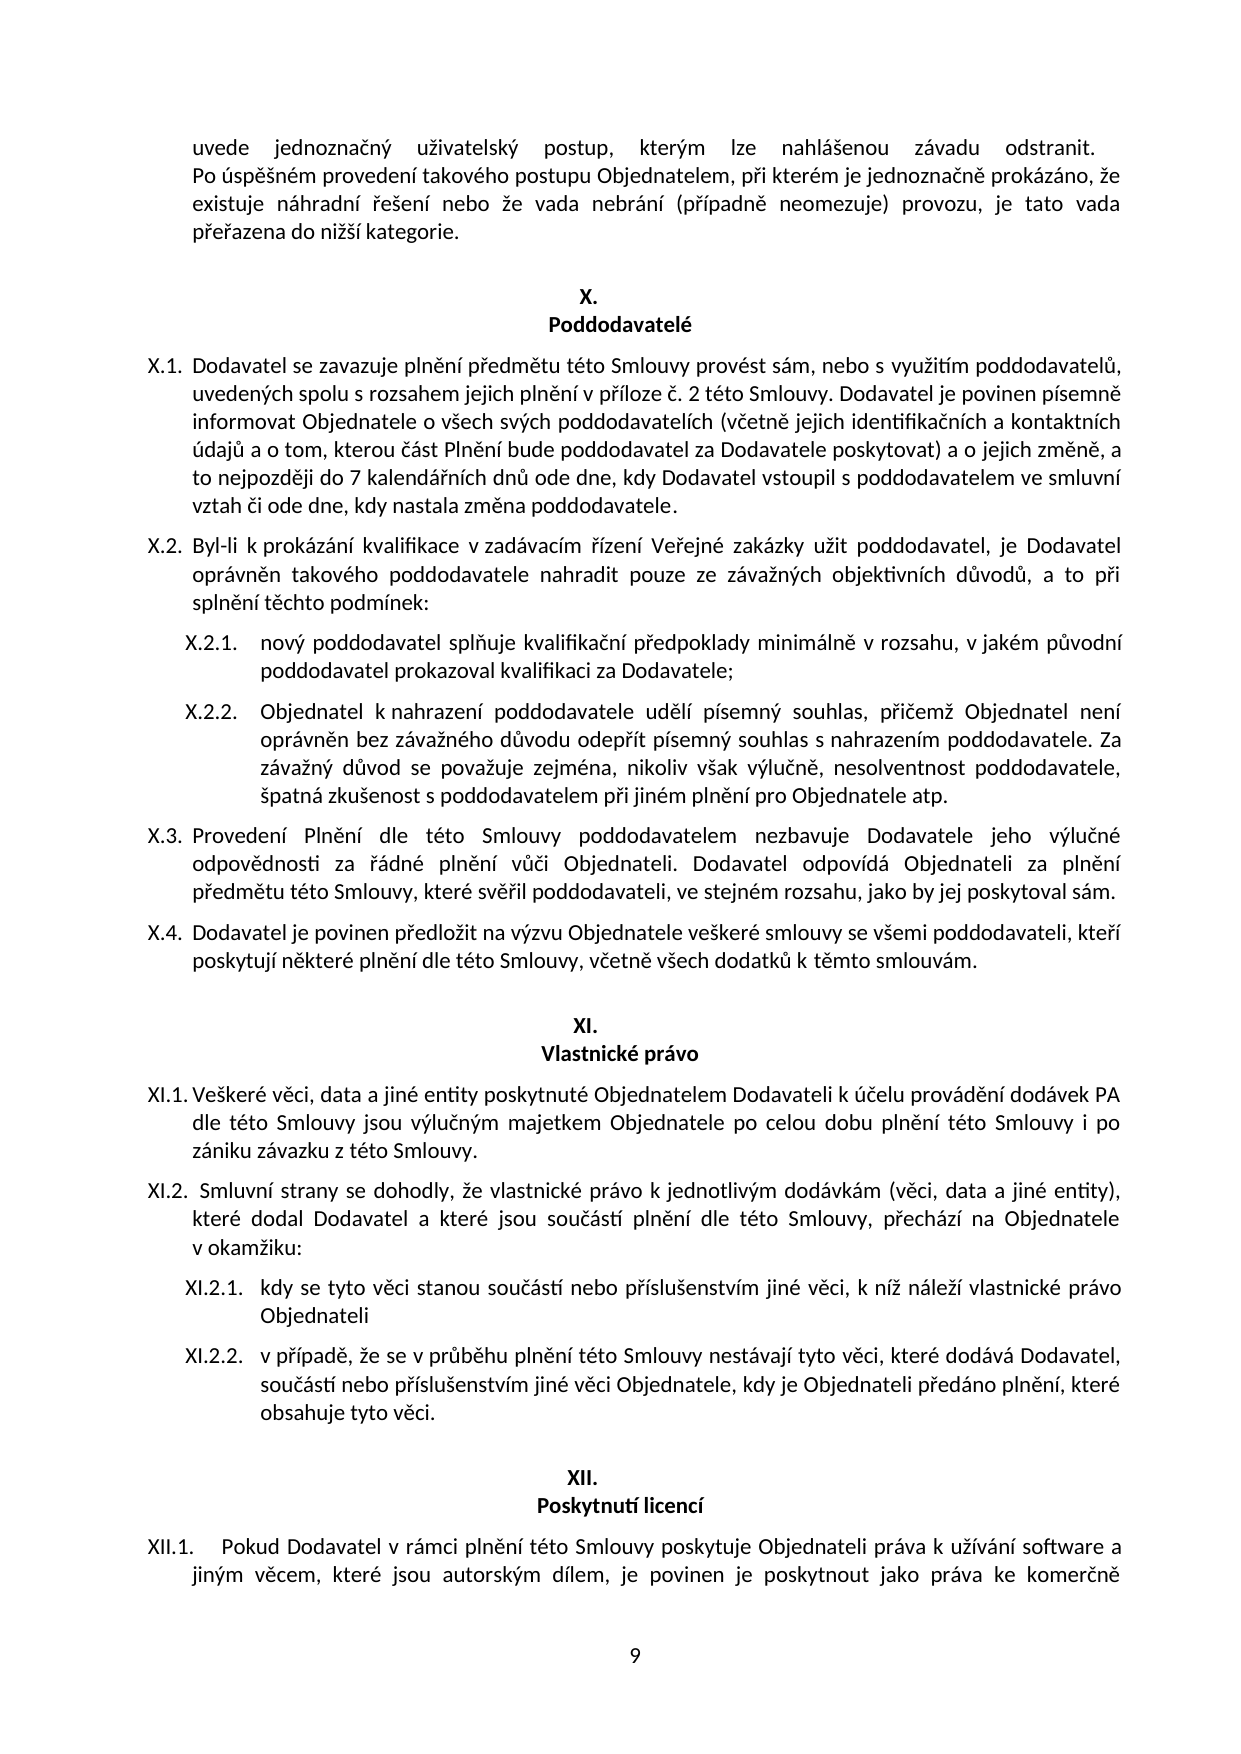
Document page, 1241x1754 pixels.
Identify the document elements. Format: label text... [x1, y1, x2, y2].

list kdy se tyto věci stanou součástí nebo příslušenstvím jiné věci, k níž náleží vlastnické právo Objednateli [185, 1273, 1122, 1329]
text Poddodavatelé [118, 311, 1122, 338]
list v případě, že se v průběhu plnění této Smlouvy nestávají tyto věci, které dodává Dodavatel, součástí nebo příslušenstvím jiné věci Objednatele, kdy je Objednateli předáno plnění, které obsahuje tyto věci. [185, 1342, 1122, 1426]
list Provedení Plnění dle této Smlouvy poddodavatelem nezbavuje Dodavatele jeho výlučné odpovědnosti za řádné plnění vůči Objednateli. Dodavatel odpovídá Objednateli za plnění předmětu této Smlouvy, které svěřil poddodavateli, ve stejném rozsahu, jako by jej poskytoval sám. [148, 821, 1122, 905]
list Veškeré věci, data a jiné entity poskytnuté Objednatelem Dodavateli k účelu provádění dodávek PA dle této Smlouvy jsou výlučným majetkem Objednatele po celou dobu plnění této Smlouvy i po zániku závazku z této Smlouvy. [148, 1080, 1122, 1164]
list Smluvní strany se dohodly, že vlastnické právo k jednotlivým dodávkám (věci, data a jiné entity), které dodal Dodavatel a které jsou součástí plnění dle této Smlouvy, přechází na Objednatele v okamžiku: [148, 1177, 1122, 1261]
text Poskytnutí licencí [118, 1491, 1122, 1519]
text Vlastnické právo [118, 1039, 1122, 1067]
list Dodavatel se zavazuje plnění předmětu této Smlouvy provést sám, nebo s využitím poddodavatelů, uvedených spolu s rozsahem jejich plnění v příloze č. 2 této Smlouvy. Dodavatel je povinen písemně informovat Objednatele o všech svých poddodavatelích (včetně jejich identifikačních a kontaktních údajů a o tom, kterou část Plnění bude poddodavatel za Dodavatele poskytovat) a o jejich změně, a to nejpozději do 7 kalendářních dnů ode dne, kdy Dodavatel vstoupil s poddodavatelem ve smluvní vztah či ode dne, kdy nastala změna poddodavatele. [148, 351, 1122, 519]
list Dodavatel je povinen předložit na výzvu Objednatele veškeré smlouvy se všemi poddodavateli, kteří poskytují některé plnění dle této Smlouvy, včetně všech dodatků k těmto smlouvám. [148, 918, 1122, 974]
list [148, 1532, 1122, 1588]
list Objednatel k nahrazení poddodavatele udělí písemný souhlas, přičemž Objednatel není oprávněn bez závažného důvodu odepřít písemný souhlas s nahrazením poddodavatele. Za závažný důvod se považuje zejména, nikoliv však výlučně, nesolventnost poddodavatele, špatná zkušenost s poddodavatelem při jiném plnění pro Objednatele atp. [185, 697, 1122, 809]
list nový poddodavatel splňuje kvalifikační předpoklady minimálně v rozsahu, v jakém původní poddodavatel prokazoval kvalifikaci za Dodavatele; [185, 628, 1122, 684]
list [148, 133, 1122, 245]
list Byl-li k prokázání kvalifikace v zadávacím řízení Veřejné zakázky užit poddodavatel, je Dodavatel oprávněn takového poddodavatele nahradit pouze ze závažných objektivních důvodů, a to při splnění těchto podmínek: [148, 532, 1122, 616]
